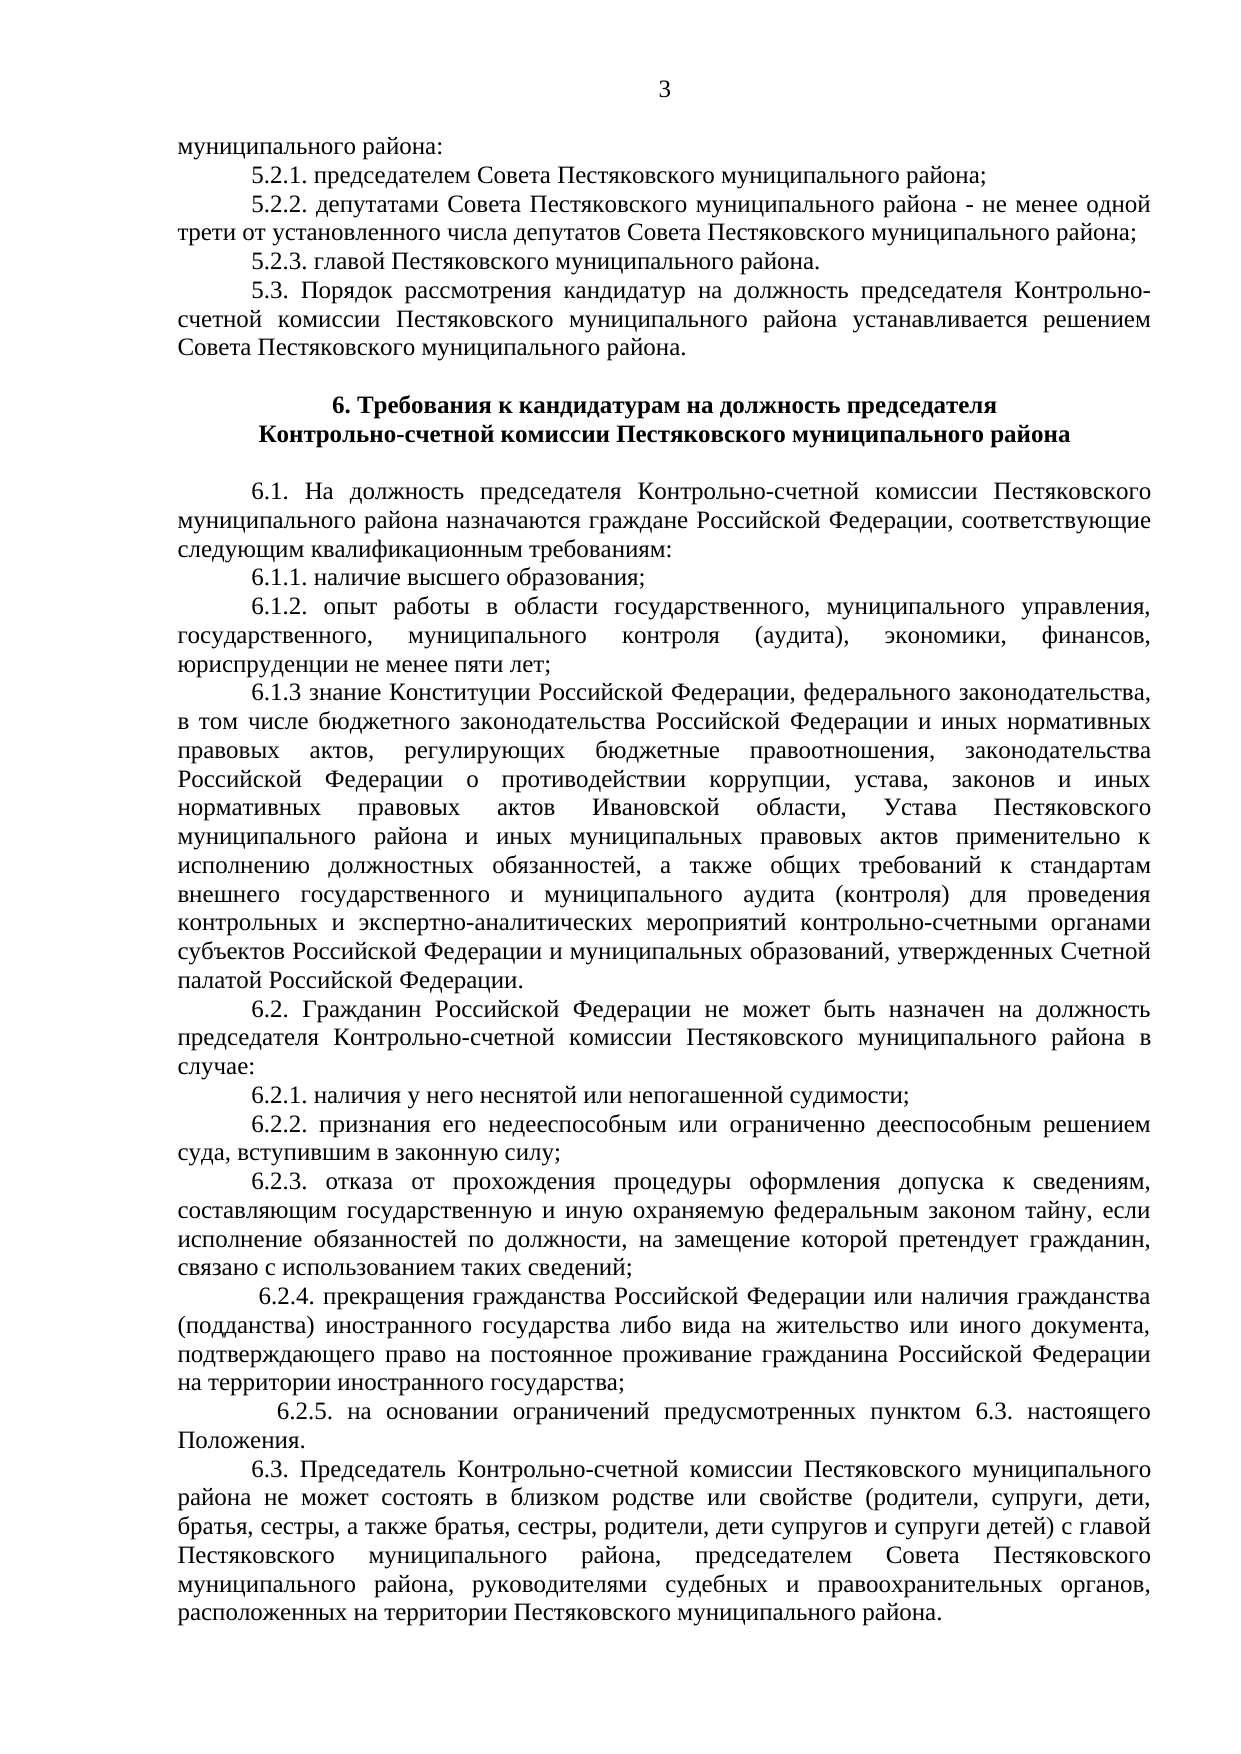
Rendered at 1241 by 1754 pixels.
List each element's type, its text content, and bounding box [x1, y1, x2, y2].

text 5.2.3. главой Пестяковского муниципального района. [177, 246, 1152, 275]
title 6. Требования к кандидатурам на должность председателя [177, 390, 1152, 419]
text 6.1.3 знание Конституции Российской Федерации, федерального законодательства, в том числе бюджетного законодательства Российской Федерации и иных нормативных правовых актов, регулирующих бюджетные правоотношения, законодательства Российской Федерации о противодействии коррупции, устава, законов и иных нормативных правовых актов Ивановской области, Устава Пестяковского муниципального района и иных муниципальных правовых актов применительно к исполнению должностных обязанностей, а также общих требований к стандартам внешнего государственного и муниципального аудита (контроля) для проведения контрольных и экспертно-аналитических мероприятий контрольно-счетными органами субъектов Российской Федерации и муниципальных образований, утвержденных Счетной палатой Российской Федерации. [177, 677, 1152, 994]
text 5.3. Порядок рассмотрения кандидатур на должность председателя Контрольно-счетной комиссии Пестяковского муниципального района устанавливается решением Совета Пестяковского муниципального района. [177, 275, 1152, 361]
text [177, 131, 1152, 160]
text 5.2.1. председателем Совета Пестяковского муниципального района; [177, 160, 1152, 189]
text 6.1.2. опыт работы в области государственного, муниципального управления, государственного, муниципального контроля (аудита), экономики, финансов, юриспруденции не менее пяти лет; [177, 591, 1152, 677]
text 6.1. На должность председателя Контрольно-счетной комиссии Пестяковского муниципального района назначаются граждане Российской Федерации, соответствующие следующим квалификационным требованиям: [177, 476, 1152, 562]
text 6.1.1. наличие высшего образования; [177, 562, 1152, 591]
text 6.2.3. отказа от прохождения процедуры оформления допуска к сведениям, составляющим государственную и иную охраняемую федеральным законом тайну, если исполнение обязанностей по должности, на замещение которой претендует гражданин, связано с использованием таких сведений; [177, 1166, 1152, 1281]
text 6.2.5. на основании ограничений предусмотренных пунктом 6.3. настоящего Положения. [177, 1396, 1152, 1454]
text 6.2.2. признания его недееспособным или ограниченно дееспособным решением суда, вступившим в законную силу; [177, 1109, 1152, 1166]
title Контрольно-счетной комиссии Пестяковского муниципального района [177, 419, 1152, 447]
text 6.3. Председатель Контрольно-счетной комиссии Пестяковского муниципального района не может состоять в близком родстве или свойстве (родители, супруги, дети, братья, сестры, а также братья, сестры, родители, дети супругов и супруги детей) с главой Пестяковского муниципального района, председателем Совета Пестяковского муниципального района, руководителями судебных и правоохранительных органов, расположенных на территории Пестяковского муниципального района. [177, 1454, 1152, 1626]
text 6.2. Гражданин Российской Федерации не может быть назначен на должность председателя Контрольно-счетной комиссии Пестяковского муниципального района в случае: [177, 994, 1152, 1080]
text 5.2.2. депутатами Совета Пестяковского муниципального района - не менее одной трети от установленного числа депутатов Совета Пестяковского муниципального района; [177, 189, 1152, 246]
text 6.2.4. прекращения гражданства Российской Федерации или наличия гражданства (подданства) иностранного государства либо вида на жительство или иного документа, подтверждающего право на постоянное проживание гражданина Российской Федерации на территории иностранного государства; [177, 1281, 1152, 1396]
text 6.2.1. наличия у него неснятой или непогашенной судимости; [177, 1080, 1152, 1109]
